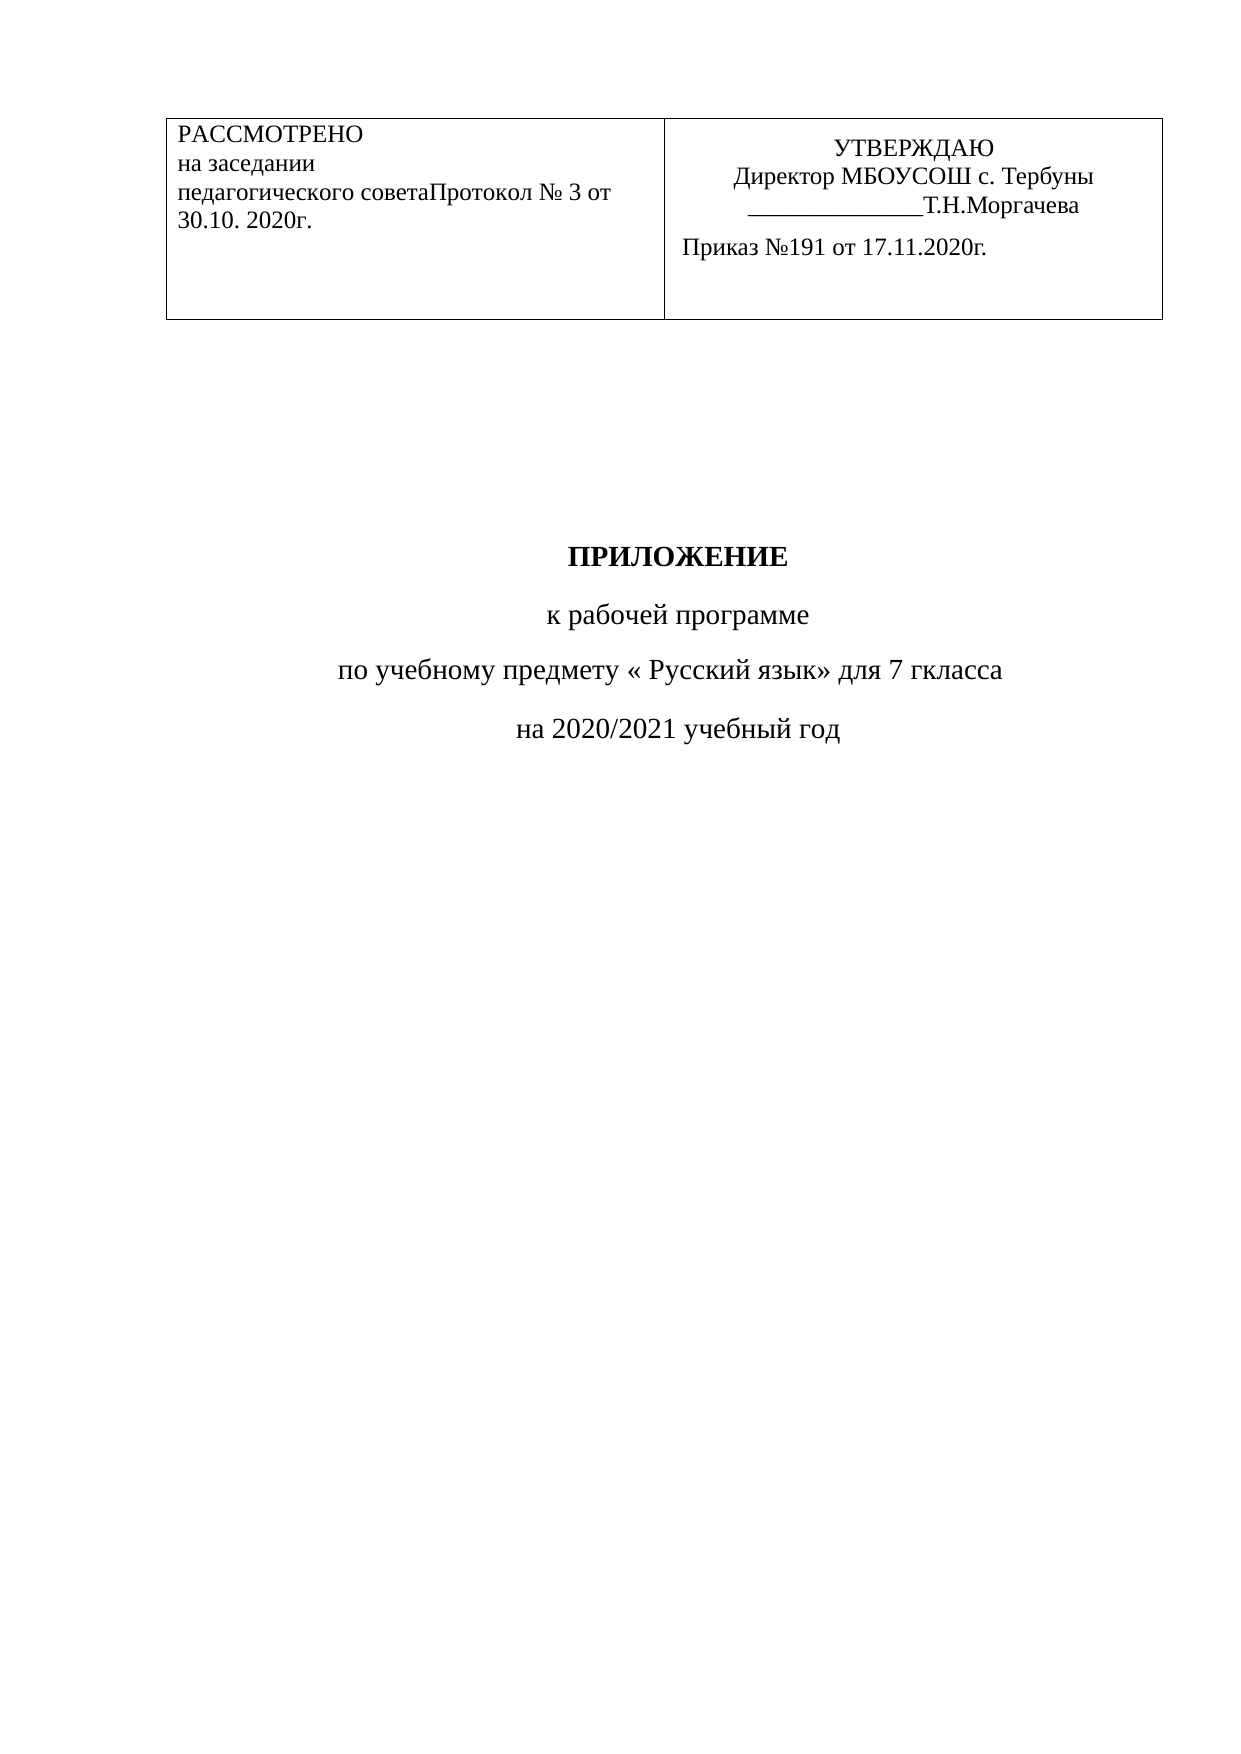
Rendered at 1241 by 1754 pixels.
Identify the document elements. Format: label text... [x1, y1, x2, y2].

table_header УТВЕРЖДАЮ Директор МБОУСОШ с. Тербуны ______________Т.Н.Моргачева Приказ №191 от 17.11.2020г. [665, 119, 1162, 319]
text ПРИЛОЖЕНИЕ [177, 539, 1179, 573]
text на 2020/2021 учебный год [177, 711, 1179, 745]
text по учебному предмету « Русский язык» для 7 гкласса [177, 652, 1152, 686]
text к рабочей программе [177, 598, 1179, 631]
table_header РАССМОТРЕНО на заседании педагогического советаПротокол № 3 от 30.10. 2020г. [167, 119, 664, 319]
